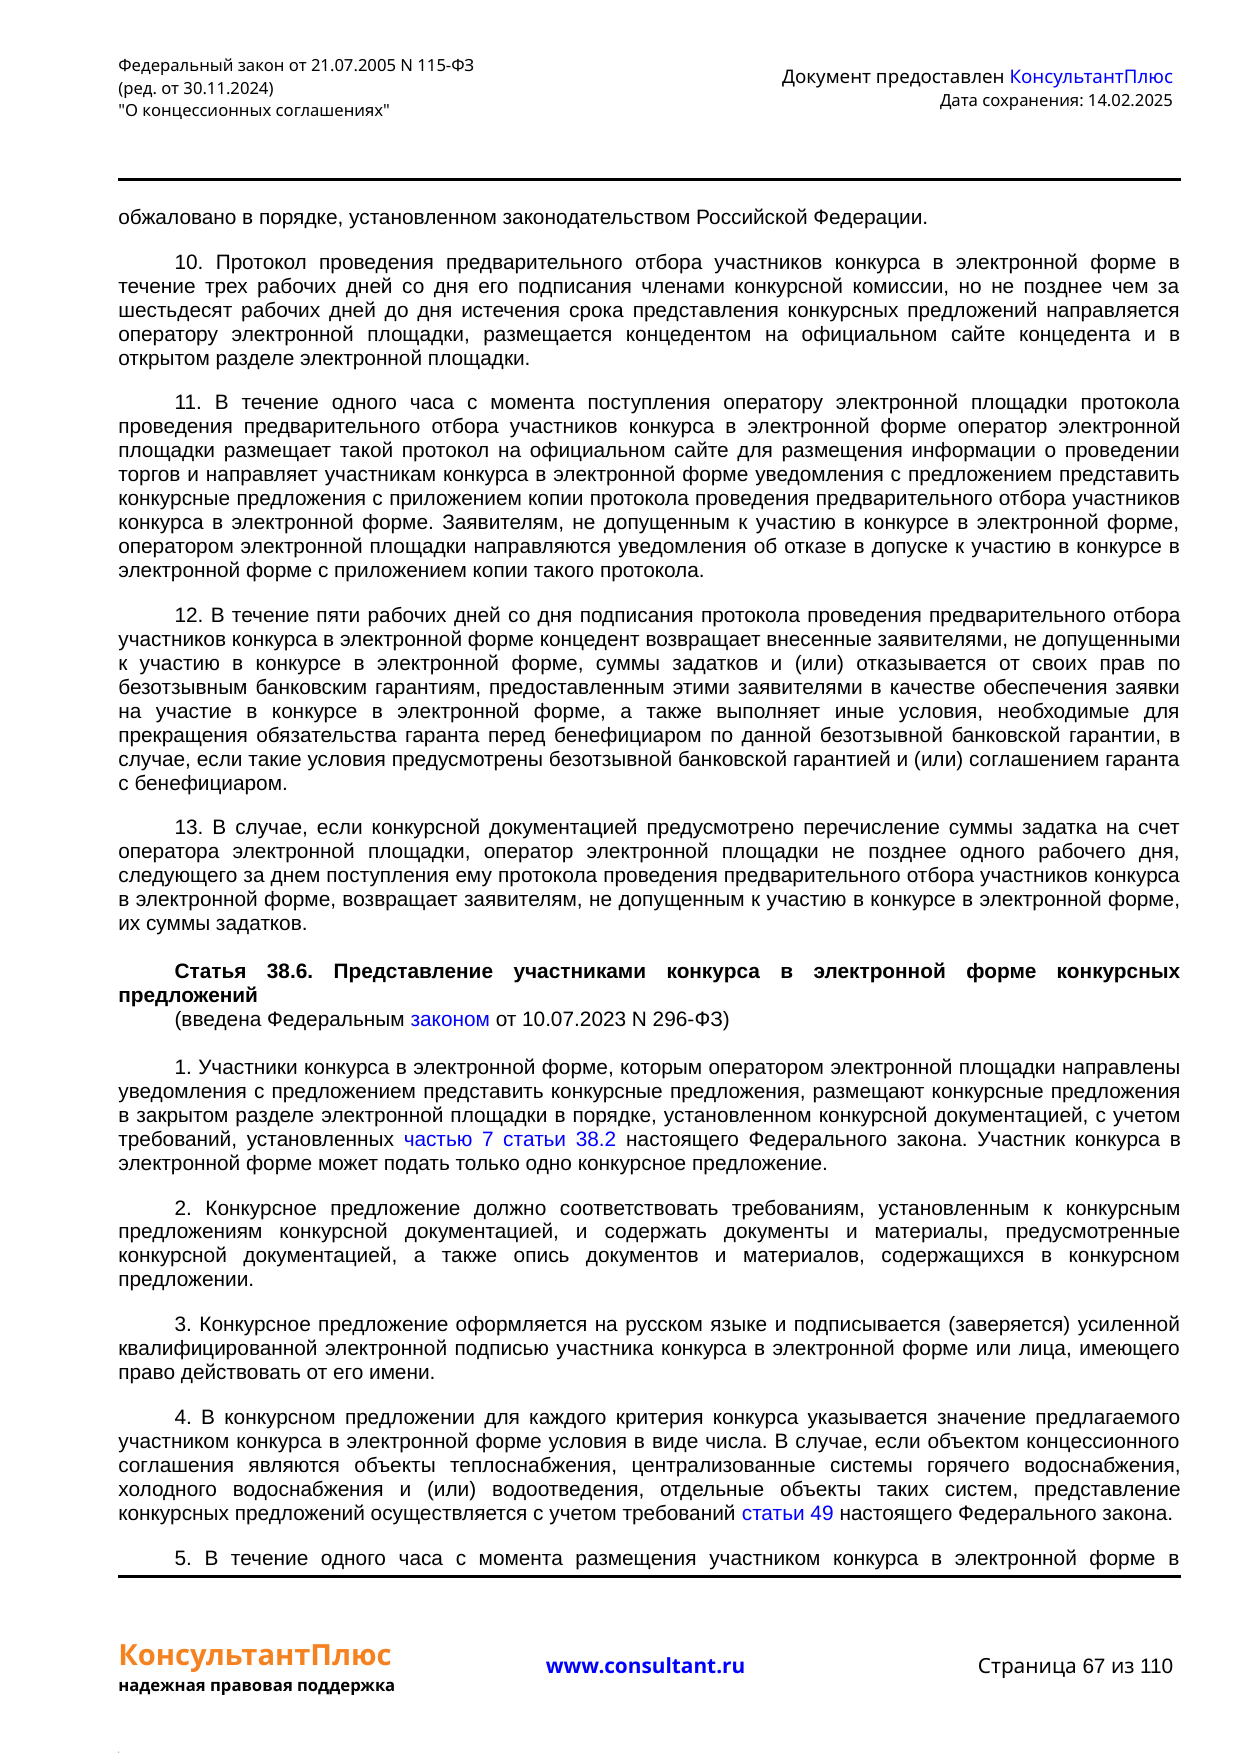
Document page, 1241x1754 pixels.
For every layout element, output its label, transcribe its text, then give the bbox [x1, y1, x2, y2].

text 11. В течение одного часа с момента поступления оператору электронной площадки протокола проведения предварительного отбора участников конкурса в электронной форме оператор электронной площадки размещает такой протокол на официальном сайте для размещения информации о проведении торгов и направляет участникам конкурса в электронной форме уведомления с предложением представить конкурсные предложения с приложением копии протокола проведения предварительного отбора участников конкурса в электронной форме. Заявителям, не допущенным к участию в конкурсе в электронной форме, оператором электронной площадки направляются уведомления об отказе в допуске к участию в конкурсе в электронной форме с приложением копии такого протокола. [118, 390, 1181, 582]
text 4. В конкурсном предложении для каждого критерия конкурса указывается значение предлагаемого участником конкурса в электронной форме условия в виде числа. В случае, если объектом концессионного соглашения являются объекты теплоснабжения, централизованные системы горячего водоснабжения, холодного водоснабжения и (или) водоотведения, отдельные объекты таких систем, представление конкурсных предложений осуществляется с учетом требований статьи 49 настоящего Федерального закона. [118, 1405, 1181, 1524]
text 13. В случае, если конкурсной документацией предусмотрено перечисление суммы задатка на счет оператора электронной площадки, оператор электронной площадки не позднее одного рабочего дня, следующего за днем поступления ему протокола проведения предварительного отбора участников конкурса в электронной форме, возвращает заявителям, не допущенным к участию в конкурсе в электронной форме, их суммы задатков. [118, 815, 1181, 935]
text 2. Конкурсное предложение должно соответствовать требованиям, установленным к конкурсным предложениям конкурсной документацией, и содержать документы и материалы, предусмотренные конкурсной документацией, а также опись документов и материалов, содержащихся в конкурсном предложении. [118, 1195, 1181, 1291]
text (введена Федеральным законом от 10.07.2023 N 296-ФЗ) [118, 1007, 1181, 1031]
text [118, 1545, 1181, 1569]
text 10. Протокол проведения предварительного отбора участников конкурса в электронной форме в течение трех рабочих дней со дня его подписания членами конкурсной комиссии, но не позднее чем за шестьдесят рабочих дней до дня истечения срока представления конкурсных предложений направляется оператору электронной площадки, размещается концедентом на официальном сайте концедента и в открытом разделе электронной площадки. [118, 249, 1181, 369]
text 3. Конкурсное предложение оформляется на русском языке и подписывается (заверяется) усиленной квалифицированной электронной подписью участника конкурса в электронной форме или лица, имеющего право действовать от его имени. [118, 1312, 1181, 1384]
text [118, 205, 1181, 229]
text 1. Участники конкурса в электронной форме, которым оператором электронной площадки направлены уведомления с предложением представить конкурсные предложения, размещают конкурсные предложения в закрытом разделе электронной площадки в порядке, установленном конкурсной документацией, с учетом требований, установленных частью 7 статьи 38.2 настоящего Федерального закона. Участник конкурса в электронной форме может подать только одно конкурсное предложение. [118, 1055, 1181, 1174]
title Статья 38.6. Представление участниками конкурса в электронной форме конкурсных предложений [118, 959, 1181, 1007]
text 12. В течение пяти рабочих дней со дня подписания протокола проведения предварительного отбора участников конкурса в электронной форме концедент возвращает внесенные заявителями, не допущенными к участию в конкурсе в электронной форме, суммы задатков и (или) отказывается от своих прав по безотзывным банковским гарантиям, предоставленным этими заявителями в качестве обеспечения заявки на участие в конкурсе в электронной форме, а также выполняет иные условия, необходимые для прекращения обязательства гаранта перед бенефициаром по данной безотзывной банковской гарантии, в случае, если такие условия предусмотрены безотзывной банковской гарантией и (или) соглашением гаранта с бенефициаром. [118, 603, 1181, 794]
